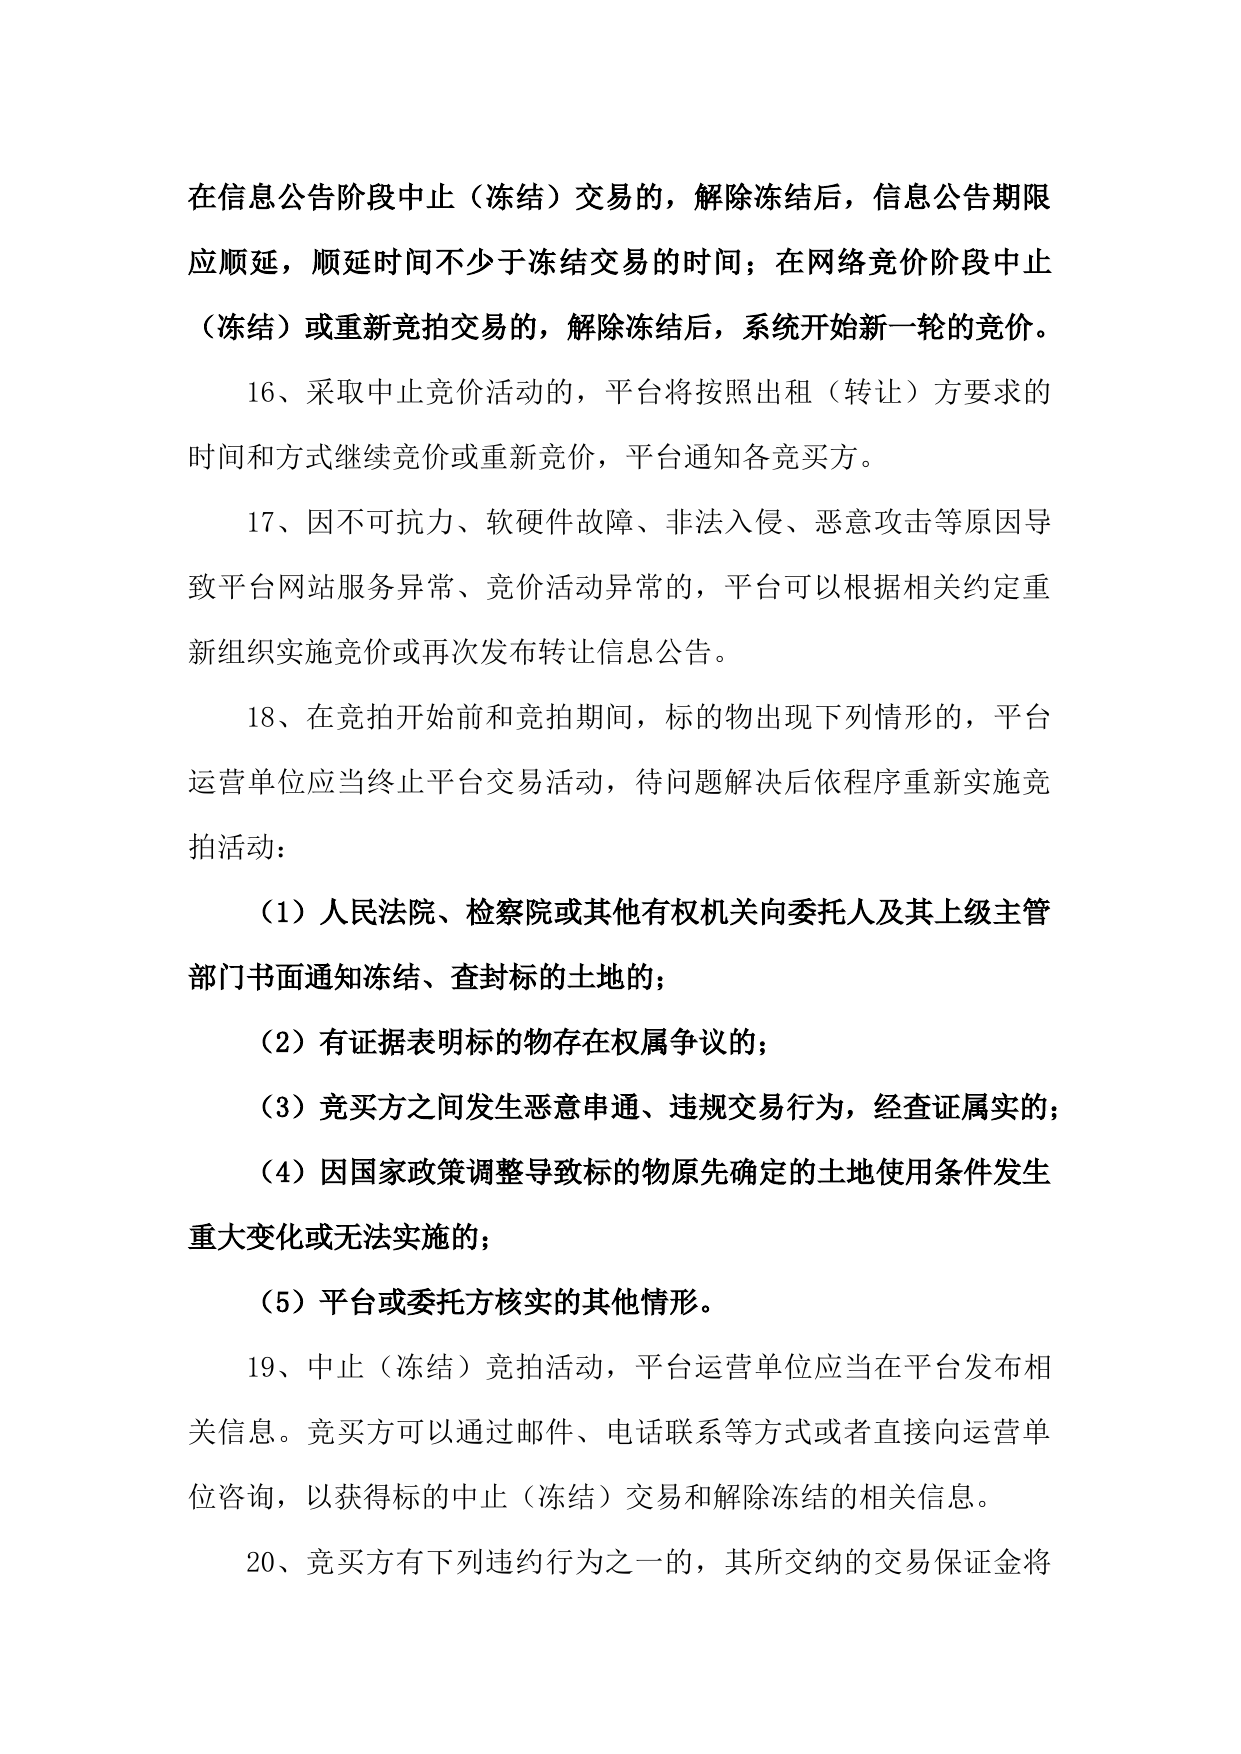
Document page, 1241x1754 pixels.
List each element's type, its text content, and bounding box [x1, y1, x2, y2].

text 19、中止（冻结）竞拍活动，平台运营单位应当在平台发布相关信息。竞买方可以通过邮件、电话联系等方式或者直接向运营单位咨询，以获得标的中止（冻结）交易和解除冻结的相关信息。 [187, 1332, 1053, 1527]
text 17、因不可抗力、软硬件故障、非法入侵、恶意攻击等原因导致平台网站服务异常、竞价活动异常的，平台可以根据相关约定重新组织实施竞价或再次发布转让信息公告。 [187, 487, 1053, 682]
text （4）因国家政策调整导致标的物原先确定的土地使用条件发生重大变化或无法实施的； [187, 1137, 1053, 1267]
text （3）竞买方之间发生恶意串通、违规交易行为，经查证属实的； [187, 1072, 1053, 1137]
text （1）人民法院、检察院或其他有权机关向委托人及其上级主管部门书面通知冻结、查封标的土地的； [187, 877, 1053, 1007]
text （5）平台或委托方核实的其他情形。 [187, 1267, 1053, 1332]
text 16、采取中止竞价活动的，平台将按照出租（转让）方要求的时间和方式继续竞价或重新竞价，平台通知各竞买方。 [187, 357, 1053, 487]
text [187, 162, 1053, 357]
text （2）有证据表明标的物存在权属争议的； [187, 1007, 1053, 1072]
text 18、在竞拍开始前和竞拍期间，标的物出现下列情形的，平台运营单位应当终止平台交易活动，待问题解决后依程序重新实施竞拍活动： [187, 682, 1053, 877]
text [187, 1527, 1053, 1592]
